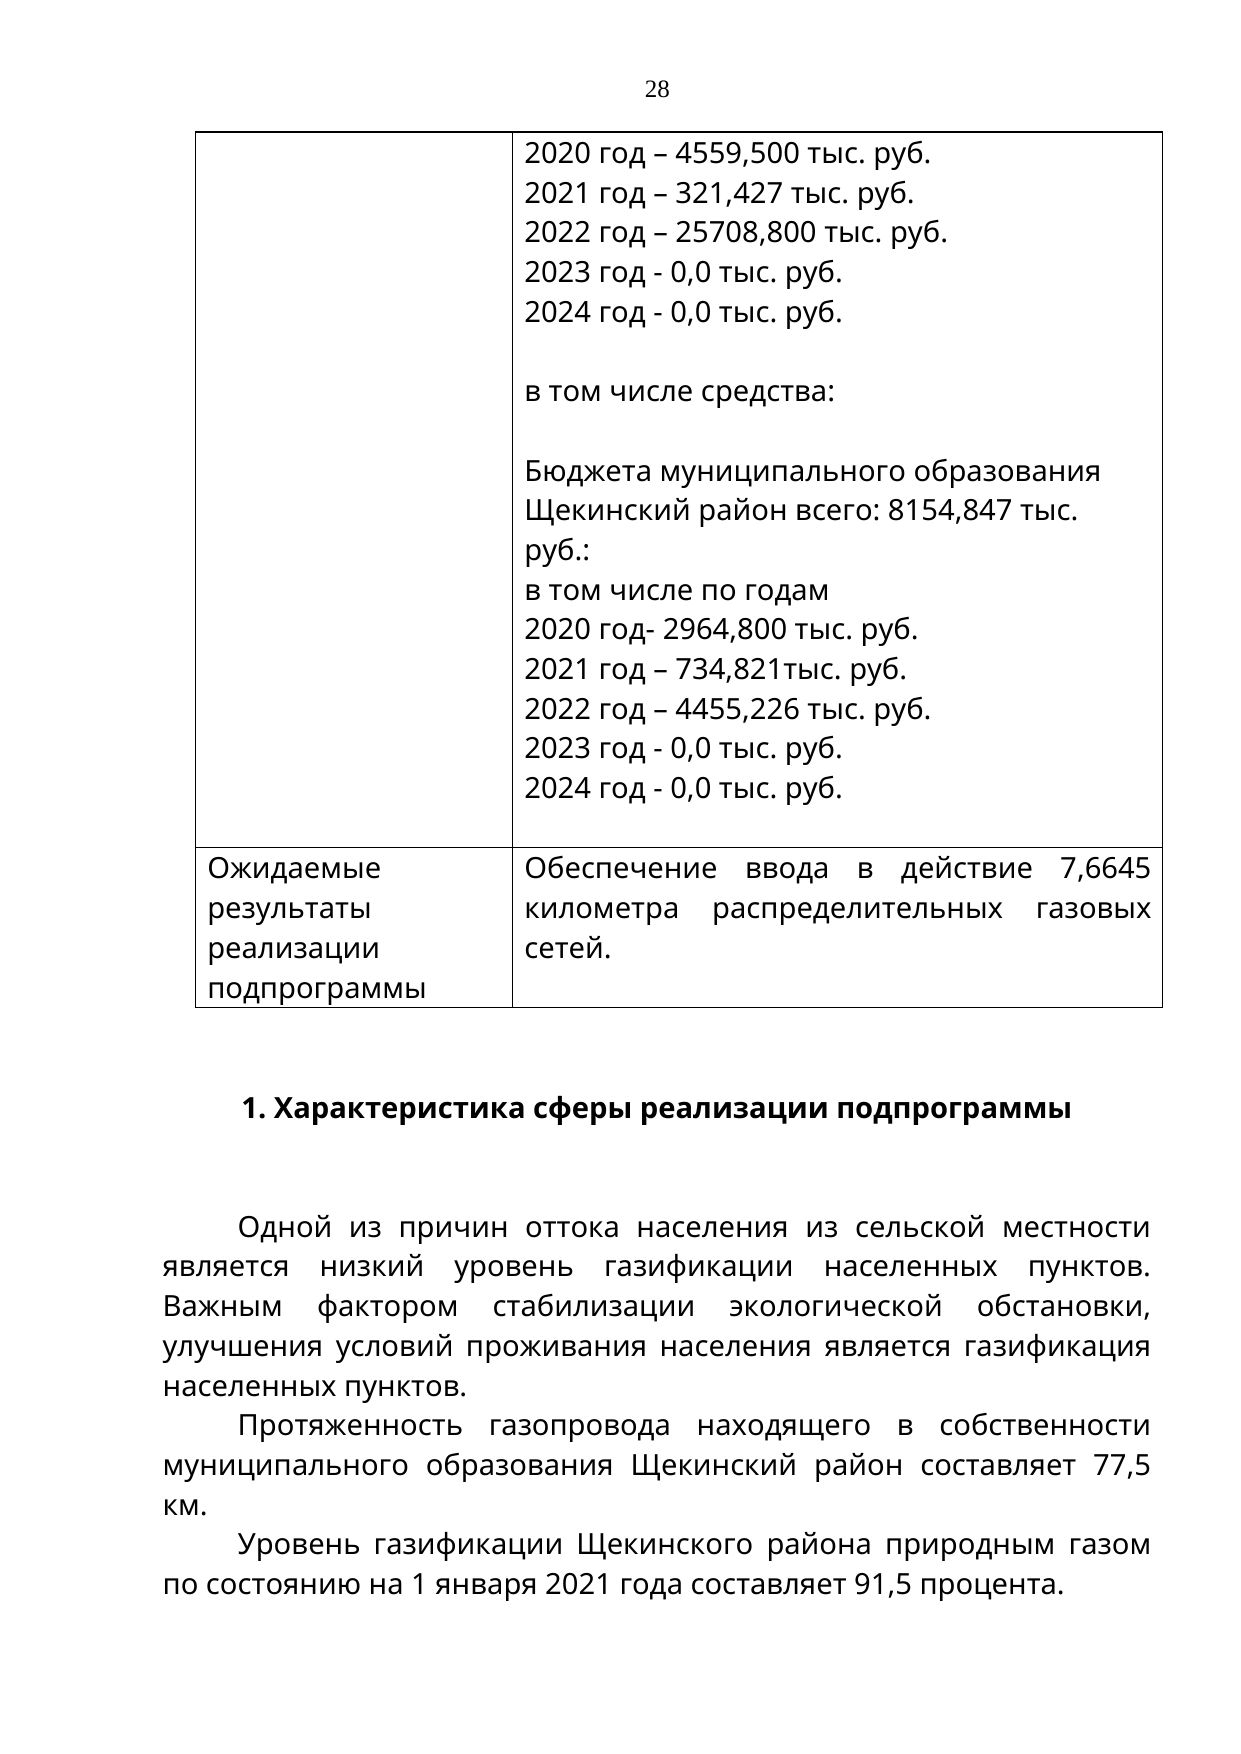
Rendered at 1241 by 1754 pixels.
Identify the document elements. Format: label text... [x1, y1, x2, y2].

table_cell Ожидаемые результаты реализации подпрограммы [196, 848, 512, 1007]
text Протяженность газопровода находящего в собственности муниципального образования Щекинский район составляет 77,5 км. [162, 1404, 1152, 1523]
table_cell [513, 133, 1162, 847]
text Уровень газификации Щекинского района природным газом по состоянию на 1 января 2021 года составляет 91,5 процента. [162, 1523, 1152, 1603]
text Одной из причин оттока населения из сельской местности является низкий уровень газификации населенных пунктов. Важным фактором стабилизации экологической обстановки, улучшения условий проживания населения является газификация населенных пунктов. [162, 1206, 1152, 1404]
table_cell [196, 133, 512, 847]
table_cell Обеспечение ввода в действие 7,6645 километра распределительных газовых сетей. [513, 848, 1162, 1007]
text 1. Характеристика сферы реализации подпрограммы [162, 1087, 1152, 1127]
